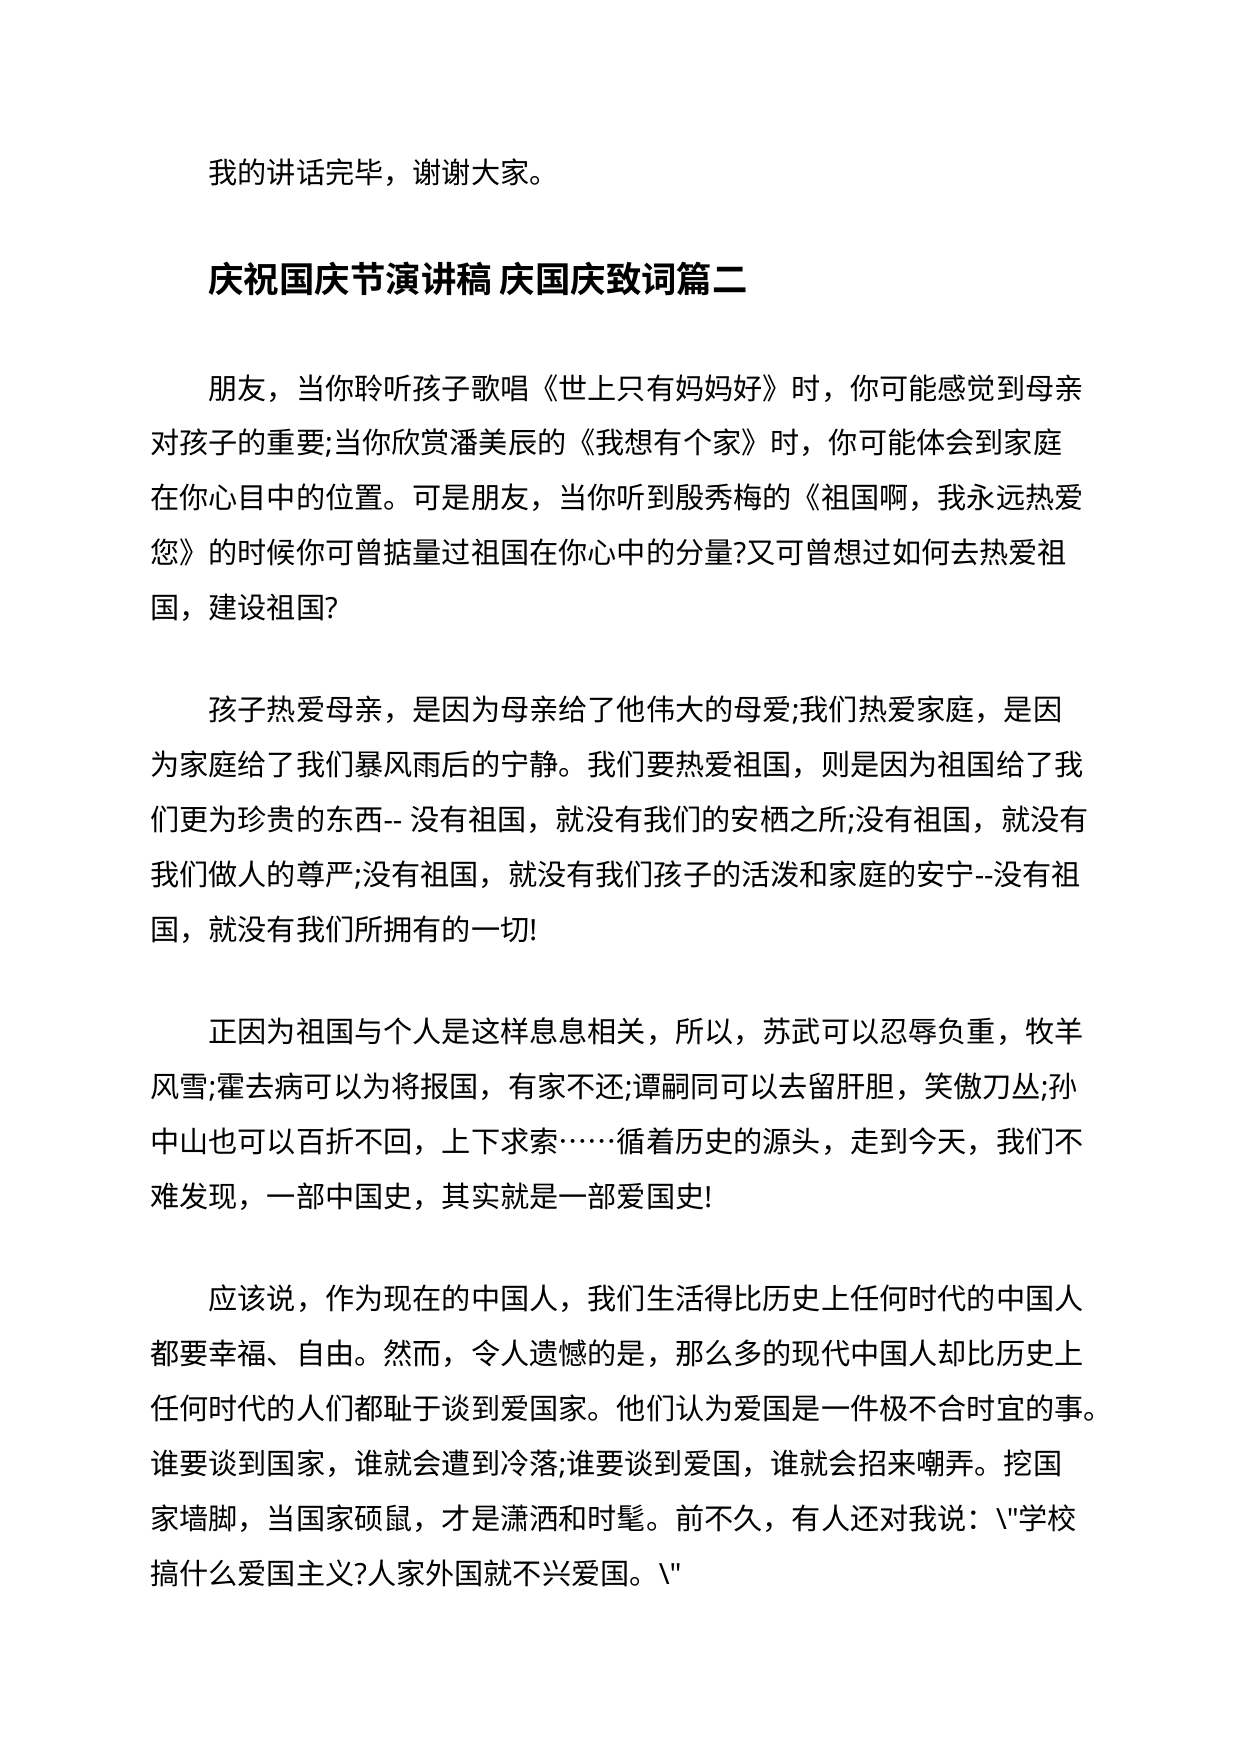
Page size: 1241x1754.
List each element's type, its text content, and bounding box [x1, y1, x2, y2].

text 孩子热爱母亲，是因为母亲给了他伟大的母爱;我们热爱家庭，是因为家庭给了我们暴风雨后的宁静。我们要热爱祖国，则是因为祖国给了我们更为珍贵的东西-- 没有祖国，就没有我们的安栖之所;没有祖国，就没有我们做人的尊严;没有祖国，就没有我们孩子的活泼和家庭的安宁--没有祖国，就没有我们所拥有的一切! [150, 687, 1090, 949]
text 应该说，作为现在的中国人，我们生活得比历史上任何时代的中国人都要幸福、自由。然而，令人遗憾的是，那么多的现代中国人却比历史上任何时代的人们都耻于谈到爱国家。他们认为爱国是一件极不合时宜的事。谁要谈到国家，谁就会遭到冷落;谁要谈到爱国，谁就会招来嘲弄。挖国家墙脚，当国家硕鼠，才是潇洒和时髦。前不久，有人还对我说：\"学校搞什么爱国主义?人家外国就不兴爱国。\" [150, 1276, 1090, 1593]
text 我的讲话完毕，谢谢大家。 [150, 150, 1090, 192]
text 正因为祖国与个人是这样息息相关，所以，苏武可以忍辱负重，牧羊风雪;霍去病可以为将报国，有家不还;谭嗣同可以去留肝胆，笑傲刀丛;孙中山也可以百折不回，上下求索……循着历史的源头，走到今天，我们不难发现，一部中国史，其实就是一部爱国史! [150, 1009, 1090, 1216]
text 朋友，当你聆听孩子歌唱《世上只有妈妈好》时，你可能感觉到母亲对孩子的重要;当你欣赏潘美辰的《我想有个家》时，你可能体会到家庭在你心目中的位置。可是朋友，当你听到殷秀梅的《祖国啊，我永远热爱您》的时候你可曾掂量过祖国在你心中的分量?又可曾想过如何去热爱祖国，建设祖国? [150, 365, 1090, 627]
text 庆祝国庆节演讲稿 庆国庆致词篇二 [150, 252, 1090, 303]
